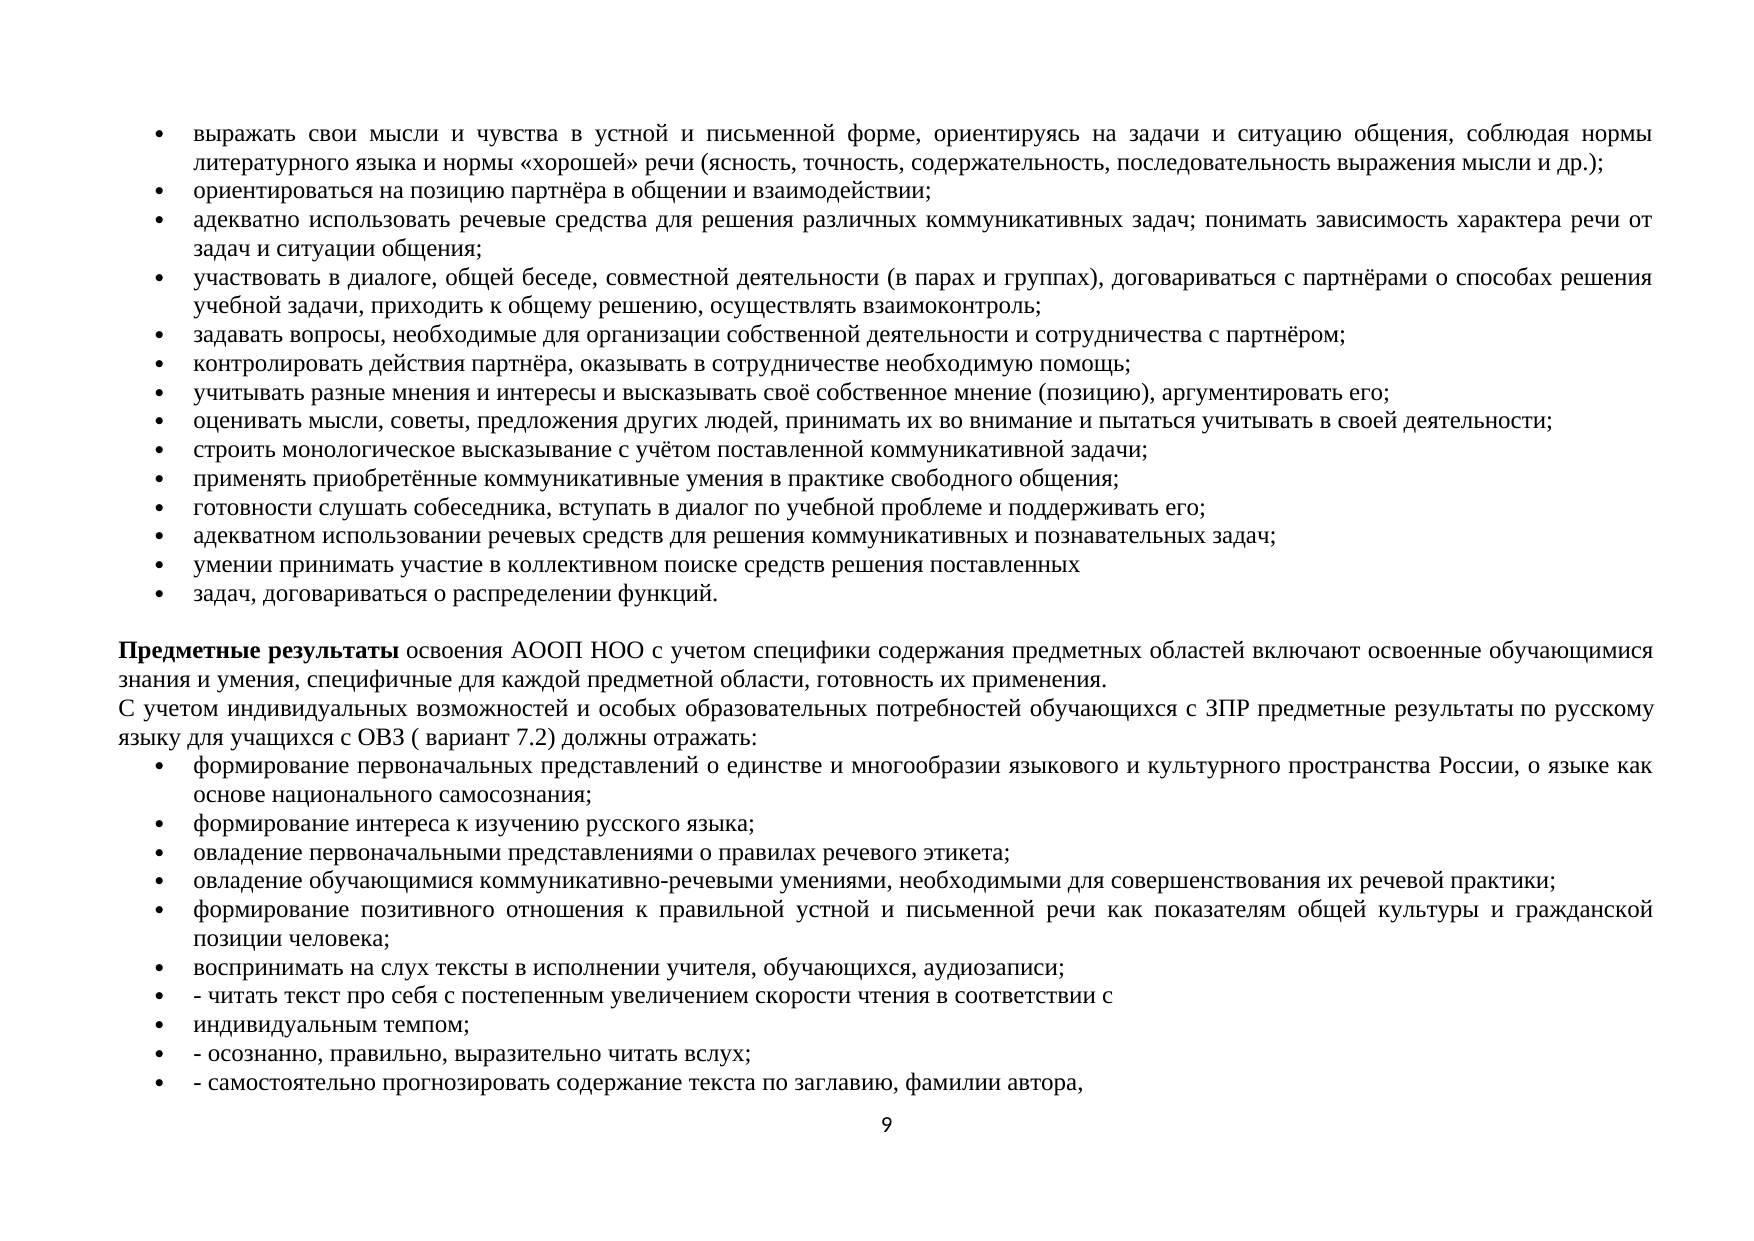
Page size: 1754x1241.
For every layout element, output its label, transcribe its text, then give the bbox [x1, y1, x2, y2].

list оценивать мысли, советы, предложения других людей, принимать их во внимание и пытаться учитывать в своей деятельности; [156, 406, 1655, 434]
list воспринимать на слух тексты в исполнении учителя, обучающихся, аудиозаписи; [156, 952, 1655, 981]
list индивидуальным темпом; [156, 1009, 1655, 1038]
list выражать свои мысли и чувства в устной и письменной форме, ориентируясь на задачи и ситуацию общения, соблюдая нормы литературного языка и нормы «хорошей» речи (ясность, точность, содержательность, последовательность выражения мысли и др.); [156, 118, 1655, 176]
list формирование первоначальных представлений о единстве и многообразии языкового и культурного пространства России, о языке как основе национального самосознания; [156, 751, 1655, 808]
list ориентироваться на позицию партнёра в общении и взаимодействии; [156, 176, 1655, 204]
list овладение обучающимися коммуникативно-речевыми умениями, необходимыми для совершенствования их речевой практики; [156, 866, 1655, 894]
list адекватно использовать речевые средства для решения различных коммуникативных задач; понимать зависимость характера речи от задач и ситуации общения; [156, 204, 1655, 262]
list умении принимать участие в коллективном поиске средств решения поставленных [156, 549, 1655, 578]
list адекватном использовании речевых средств для решения коммуникативных и познавательных задач; [156, 521, 1655, 549]
list применять приобретённые коммуникативные умения в практике свободного общения; [156, 463, 1655, 492]
list задач, договариваться о распределении функций. [156, 578, 1655, 607]
list формирование интереса к изучению русского языка; [156, 808, 1655, 837]
list контролировать действия партнёра, оказывать в сотрудничестве необходимую помощь; [156, 348, 1655, 377]
list - осознанно, правильно, выразительно читать вслух; [156, 1038, 1655, 1067]
list задавать вопросы, необходимые для организации собственной деятельности и сотрудничества с партнёром; [156, 319, 1655, 348]
list овладение первоначальными представлениями о правилах речевого этикета; [156, 837, 1655, 866]
list формирование позитивного отношения к правильной устной и письменной речи как показателям общей культуры и гражданской позиции человека; [156, 894, 1655, 952]
list участвовать в диалоге, общей беседе, совместной деятельности (в парах и группах), договариваться с партнёрами о способах решения учебной задачи, приходить к общему решению, осуществлять взаимоконтроль; [156, 262, 1655, 319]
list строить монологическое высказывание с учётом поставленной коммуникативной задачи; [156, 434, 1655, 463]
text Предметные результаты освоения АООП НОО с учетом специфики содержания предметных областей включают освоенные обучающимися знания и умения, специфичные для каждой предметной области, готовность их применения. [118, 636, 1655, 693]
text С учетом индивидуальных возможностей и особых образовательных потребностей обучающихся с ЗПР предметные результаты по русскому языку для учащихся с ОВЗ ( вариант 7.2) должны отражать: [118, 693, 1655, 751]
list учитывать разные мнения и интересы и высказывать своё собственное мнение (позицию), аргументировать его; [156, 377, 1655, 406]
list готовности слушать собеседника, вступать в диалог по учебной проблеме и поддерживать его; [156, 492, 1655, 521]
list - самостоятельно прогнозировать содержание текста по заглавию, фамилии автора, [156, 1067, 1655, 1096]
list - читать текст про себя с постепенным увеличением скорости чтения в соответствии с [156, 981, 1655, 1009]
